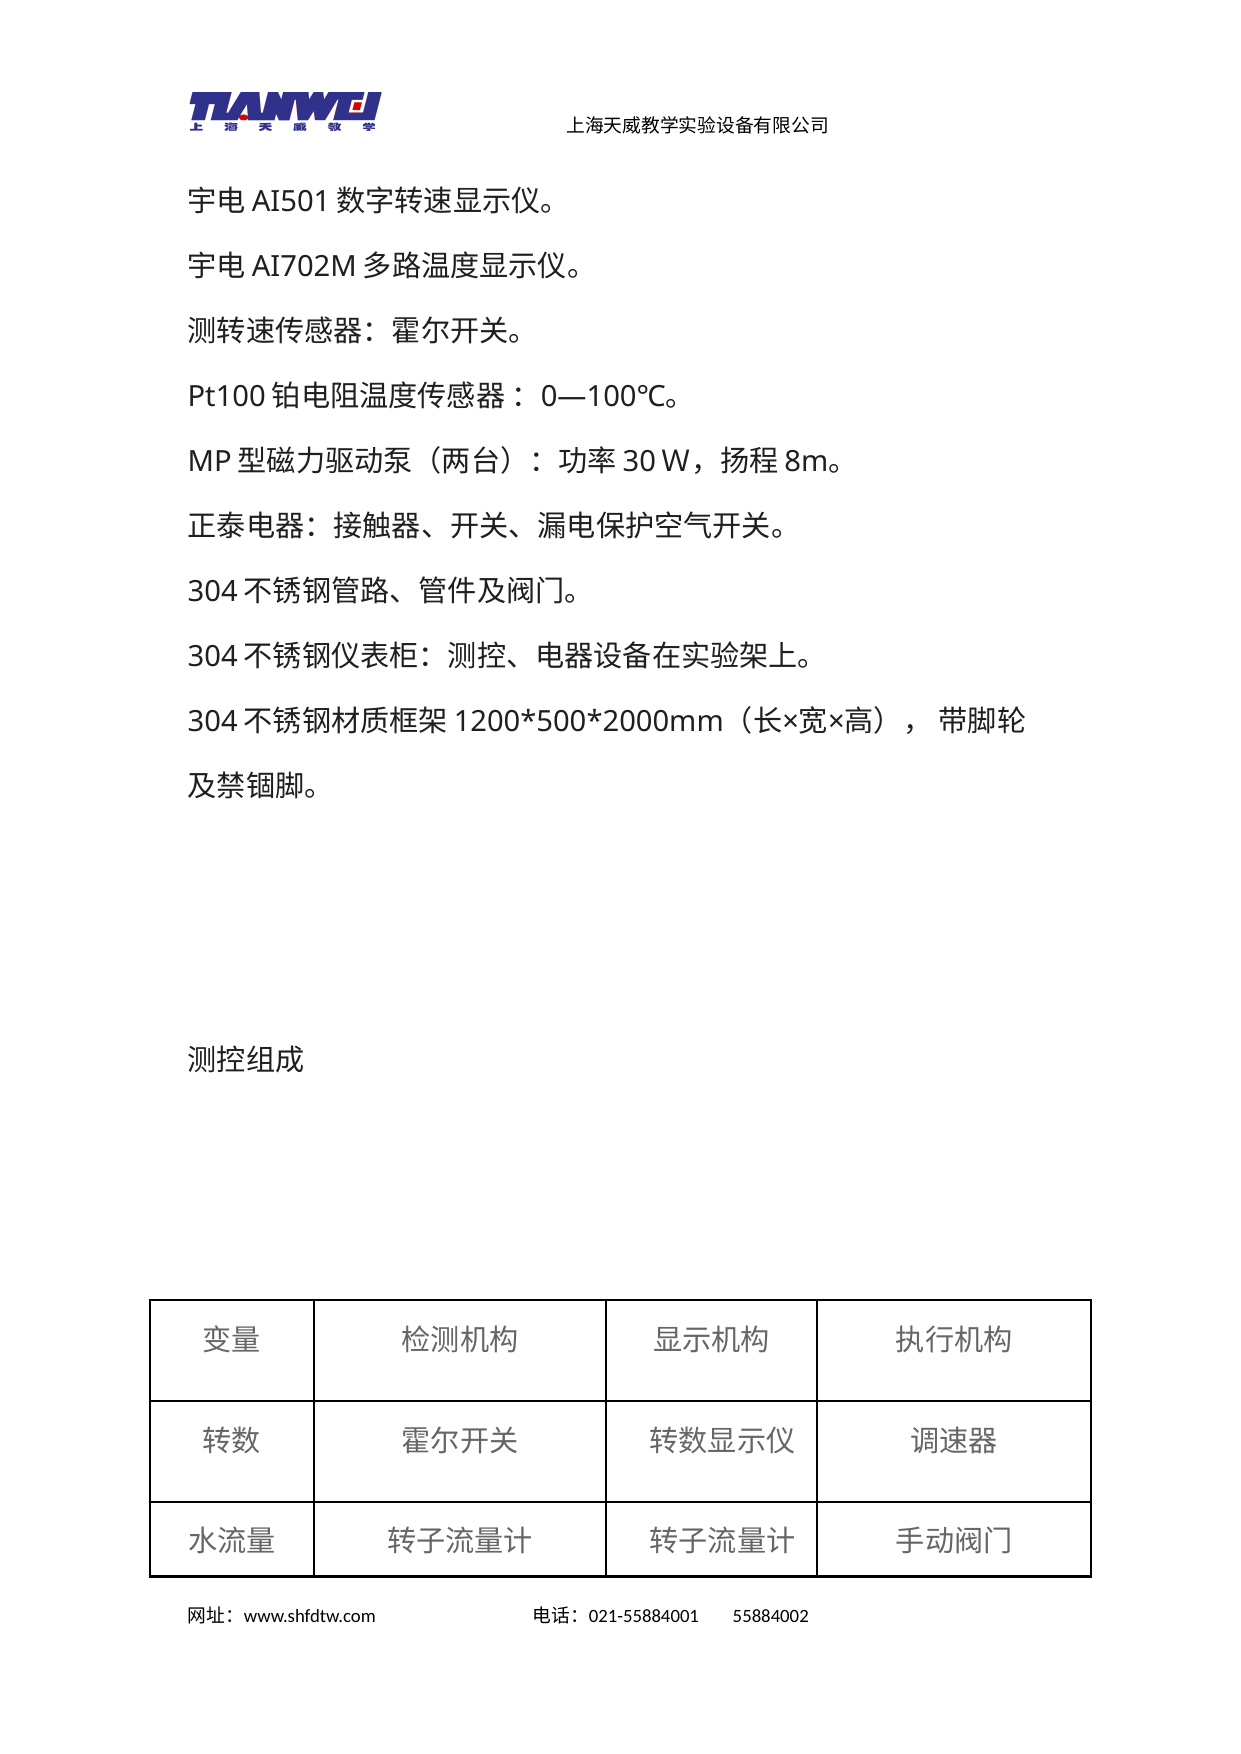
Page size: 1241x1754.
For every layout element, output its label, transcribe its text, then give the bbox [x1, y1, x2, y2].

table_cell 转子流量计 [315, 1503, 605, 1575]
table_cell 转数 [151, 1402, 313, 1501]
picture [187, 90, 385, 133]
table_header 执行机构 [818, 1301, 1090, 1400]
table_header 检测机构 [315, 1301, 605, 1400]
text 304不锈钢材质框架1200*500*2000mm（长×宽×高）， 带脚轮及禁锢脚。 [187, 687, 1053, 817]
table_cell 转子流量计 [607, 1503, 816, 1575]
table_header 变量 [151, 1301, 313, 1400]
text 测控组成 [187, 1025, 1053, 1090]
table_cell 手动阀门 [818, 1503, 1090, 1575]
table_cell 水流量 [151, 1503, 313, 1575]
table_header 显示机构 [607, 1301, 816, 1400]
table_cell 调速器 [818, 1402, 1090, 1501]
table_cell 转数显示仪 [607, 1402, 816, 1501]
table_cell 霍尔开关 [315, 1402, 605, 1501]
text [187, 167, 1053, 687]
